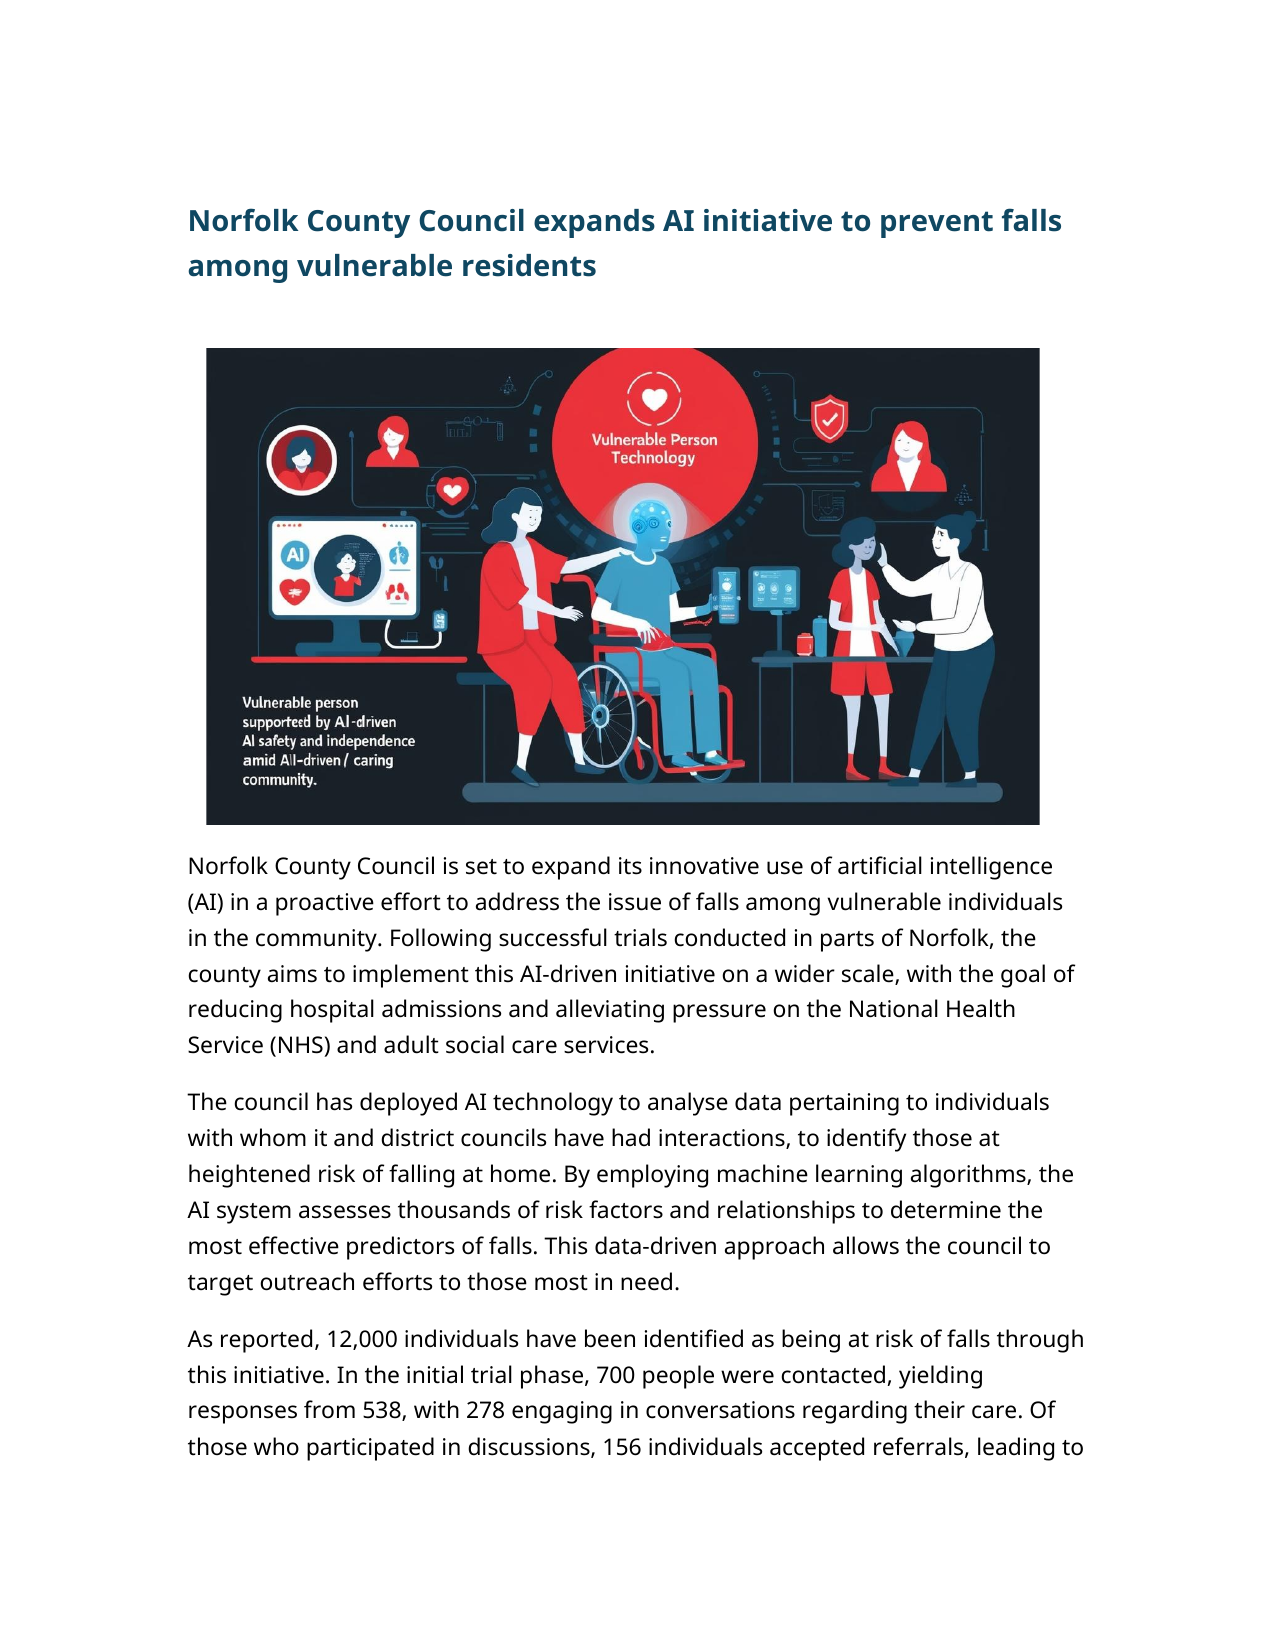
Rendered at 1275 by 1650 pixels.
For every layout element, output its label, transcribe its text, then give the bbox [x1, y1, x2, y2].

text Norfolk County Council is set to expand its innovative use of artificial intelligence (AI) in a proactive effort to address the issue of falls among vulnerable individuals in the community. Following successful trials conducted in parts of Norfolk, the county aims to implement this AI-driven initiative on a wider scale, with the goal of reducing hospital admissions and alleviating pressure on the National Health Service (NHS) and adult social care services. [187, 850, 1087, 1061]
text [187, 1323, 1087, 1462]
text The council has deployed AI technology to analyse data pertaining to individuals with whom it and district councils have had interactions, to identify those at heightened risk of falling at home. By employing machine learning algorithms, the AI system assesses thousands of risk factors and relationships to determine the most effective predictors of falls. This data-driven approach allows the council to target outreach efforts to those most in need. [187, 1086, 1087, 1297]
subtitle Norfolk County Council expands AI initiative to prevent falls among vulnerable residents [187, 200, 1087, 285]
picture [206, 348, 1040, 825]
